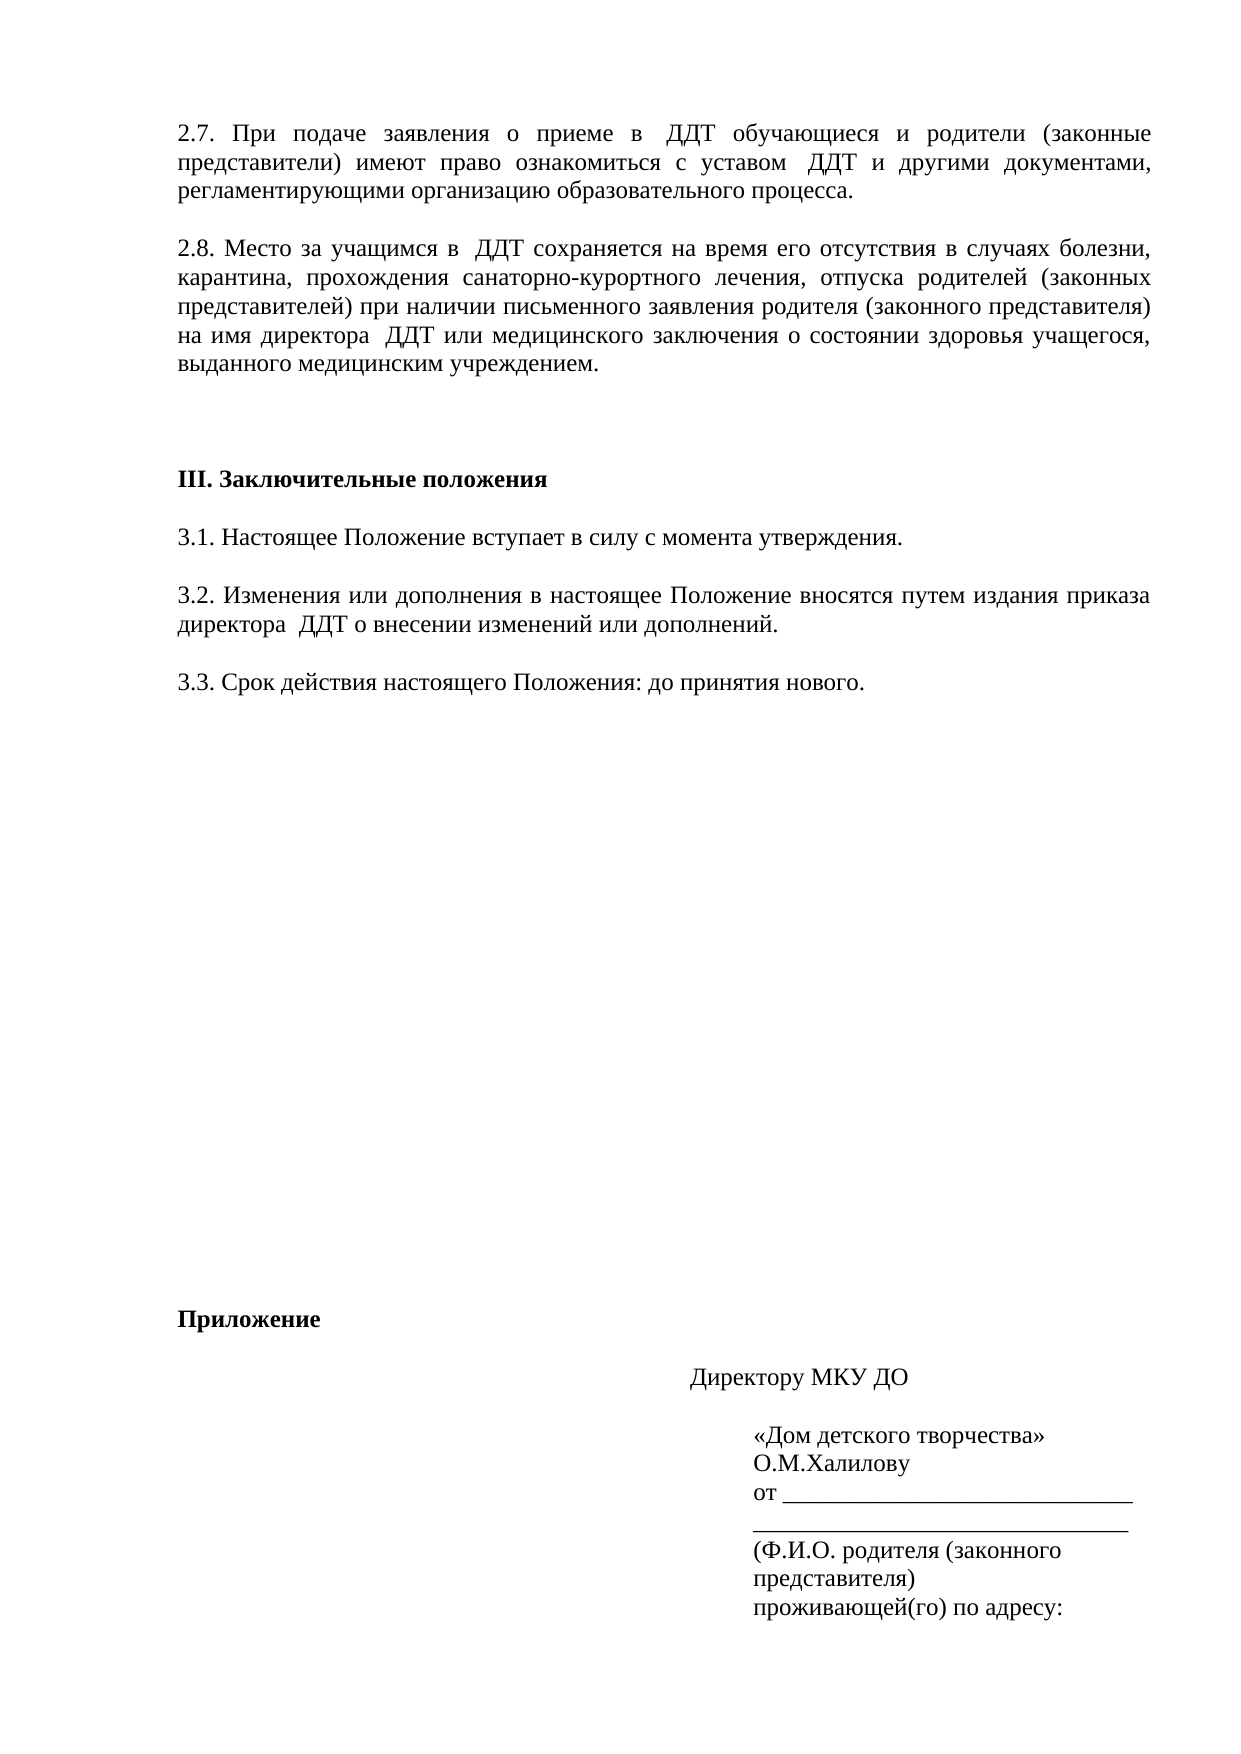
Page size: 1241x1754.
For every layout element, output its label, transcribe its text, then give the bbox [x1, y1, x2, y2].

text III. Заключительные положения [177, 464, 1152, 493]
text Приложение [177, 1304, 1152, 1333]
text 3.2. Изменения или дополнения в настоящее Положение вносятся путем издания приказа директора ДДТ о внесении изменений или дополнений. [177, 580, 1152, 638]
text 3.1. Настоящее Положение вступает в силу с момента утверждения. [177, 522, 1152, 551]
text проживающей(го) по адресу: [753, 1592, 1152, 1621]
text 2.8. Место за учащимся в ДДТ сохраняется на время его отсутствия в случаях болезни, карантина, прохождения санаторно-курортного лечения, отпуска родителей (законных представителей) при наличии письменного заявления родителя (законного представителя) на имя директора ДДТ или медицинского заключения о состоянии здоровья учащегося, выданного медицинским учреждением. [177, 233, 1152, 377]
text Директору МКУ ДО [177, 1362, 1152, 1391]
text 2.7. При подаче заявления о приеме в ДДТ обучающиеся и родители (законные представители) имеют право ознакомиться с уставом ДДТ и другими документами, регламентирующими организацию образовательного процесса. [177, 118, 1152, 204]
text 3.3. Срок действия настоящего Положения: до принятия нового. [177, 667, 1152, 696]
text «Дом детского творчества» [753, 1420, 1152, 1448]
text О.М.Халилову от ____________________________ [753, 1448, 1152, 1506]
text ______________________________ [753, 1506, 1152, 1535]
text (Ф.И.О. родителя (законного представителя) [753, 1535, 1152, 1592]
